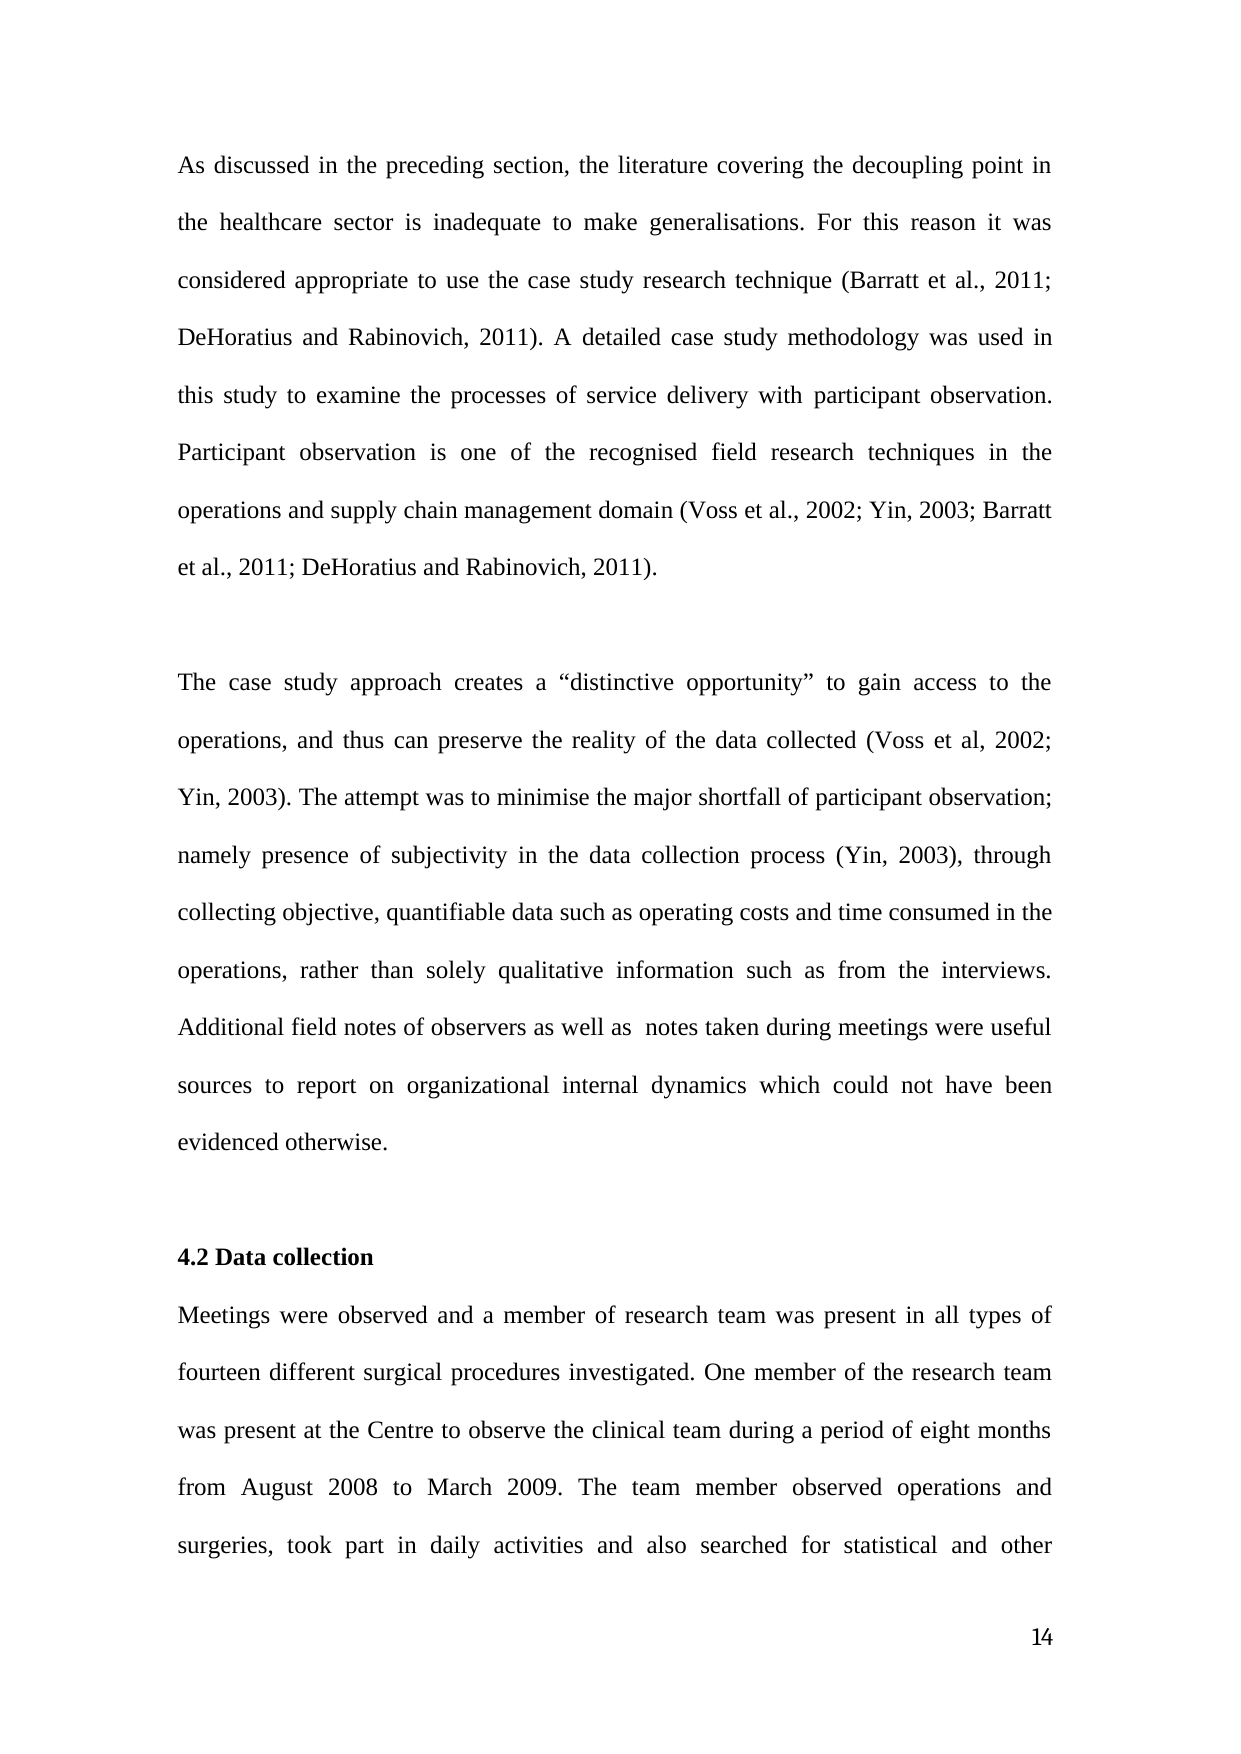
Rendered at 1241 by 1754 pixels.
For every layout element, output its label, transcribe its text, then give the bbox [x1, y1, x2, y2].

text The case study approach creates a “distinctive opportunity” to gain access to the operations, and thus can preserve the reality of the data collected (Voss et al, 2002; Yin, 2003). The attempt was to minimise the major shortfall of participant observation; namely presence of subjectivity in the data collection process (Yin, 2003), through collecting objective, quantifiable data such as operating costs and time consumed in the operations, rather than solely qualitative information such as from the interviews. Additional field notes of observers as well as notes taken during meetings were useful sources to report on organizational internal dynamics which could not have been evidenced otherwise. [177, 667, 1053, 1156]
text As discussed in the preceding section, the literature covering the decoupling point in the healthcare sector is inadequate to make generalisations. For this reason it was considered appropriate to use the case study research technique (Barratt et al., 2011; DeHoratius and Rabinovich, 2011). A detailed case study methodology was used in this study to examine the processes of service delivery with participant observation. Participant observation is one of the recognised field research techniques in the operations and supply chain management domain (Voss et al., 2002; Yin, 2003; Barratt et al., 2011; DeHoratius and Rabinovich, 2011). [177, 150, 1053, 581]
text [177, 1300, 1053, 1559]
text 4.2 Data collection [177, 1242, 1053, 1271]
